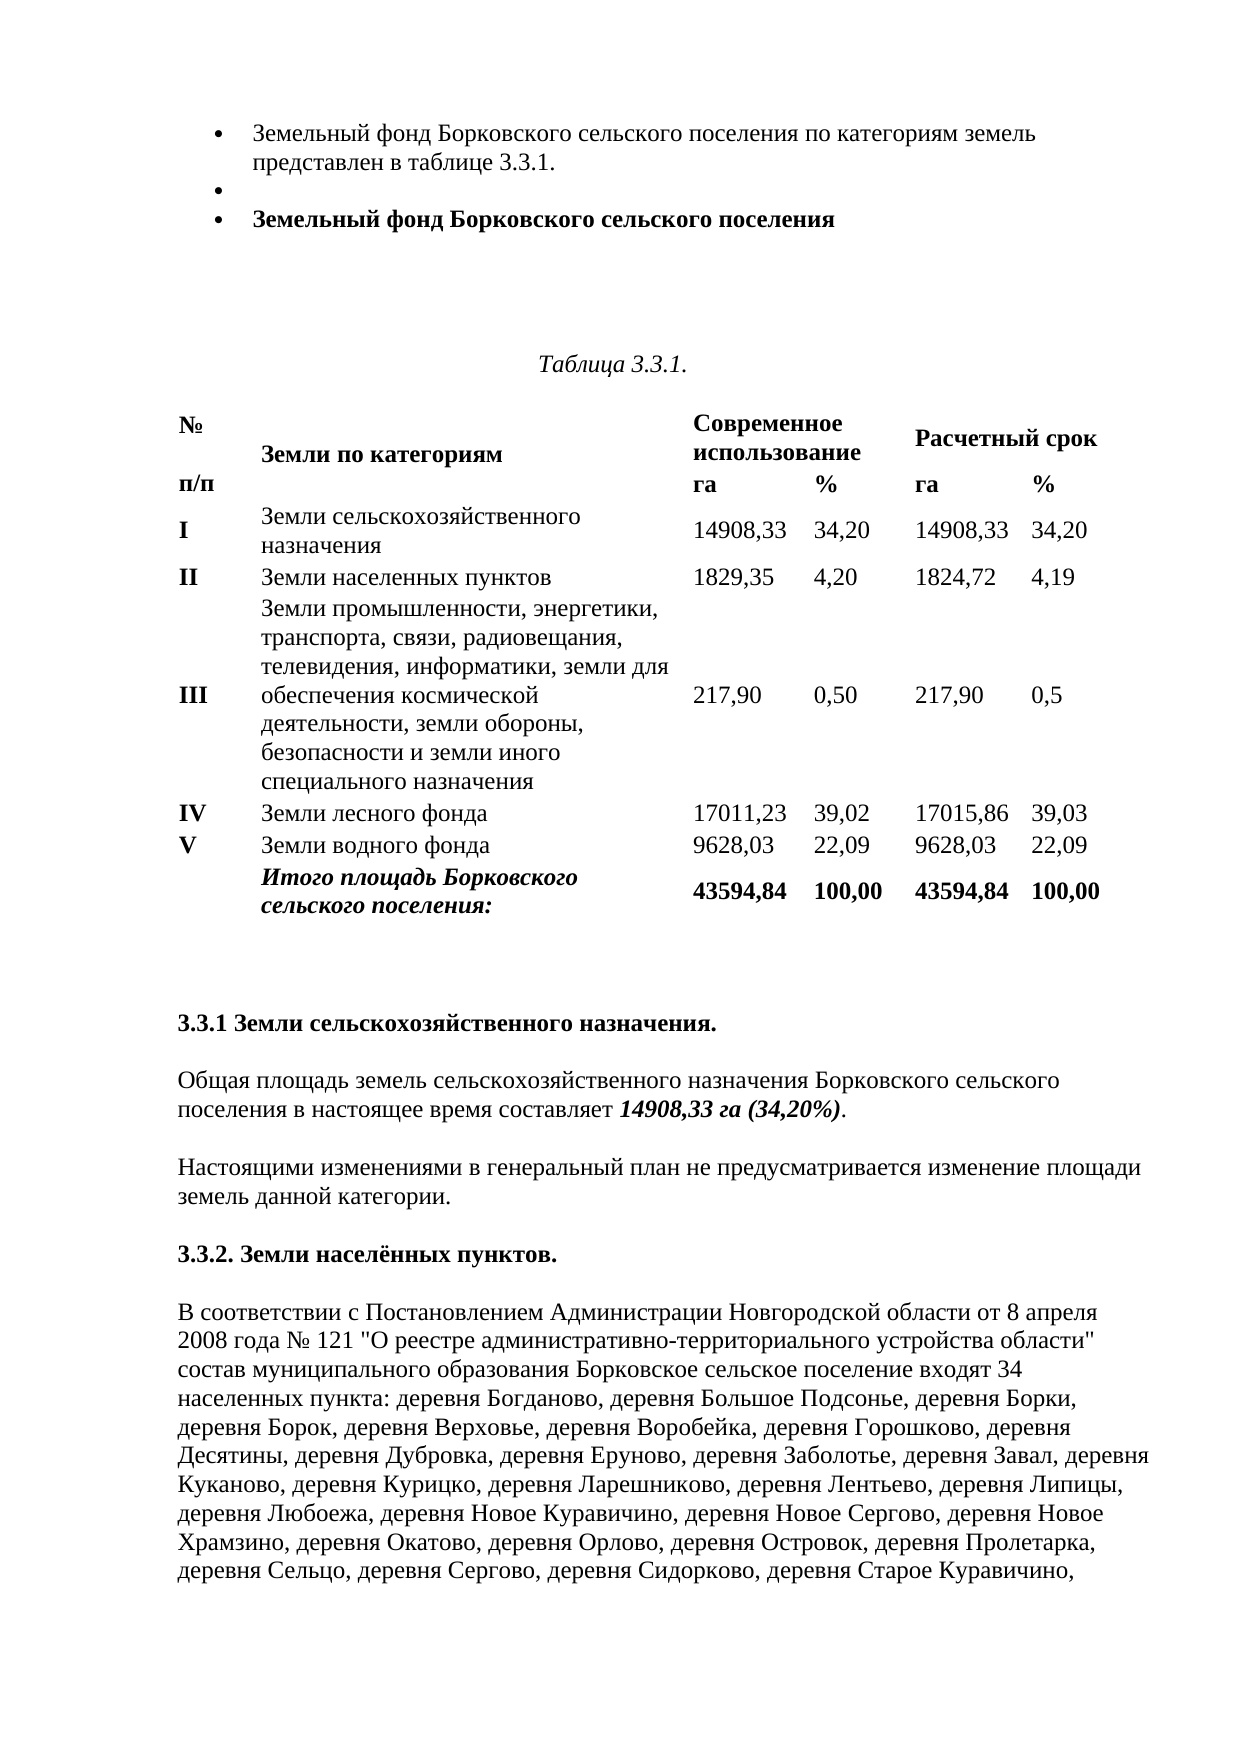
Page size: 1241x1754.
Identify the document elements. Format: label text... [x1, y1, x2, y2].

text Настоящими изменениями в генеральный план не предусматривается изменение площади земель данной категории. [177, 1152, 1152, 1210]
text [177, 1297, 1152, 1584]
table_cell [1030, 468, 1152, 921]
text 3.3.2. Земли населённых пунктов. [177, 1239, 1152, 1268]
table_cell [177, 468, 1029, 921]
text Общая площадь земель сельскохозяйственного назначения Борковского сельского поселения в настоящее время составляет 14908,33 га (34,20%). [177, 1066, 1152, 1123]
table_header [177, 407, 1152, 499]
text 3.3.1 Земли сельскохозяйственного назначения. [177, 1008, 1152, 1036]
list Земельный фонд Борковского сельского поселения по категориям земель представлен в таблице 3.3.1. [215, 118, 1152, 176]
text Таблица 3.3.1. [177, 320, 1152, 378]
list Земельный фонд Борковского сельского поселения [215, 204, 1152, 233]
